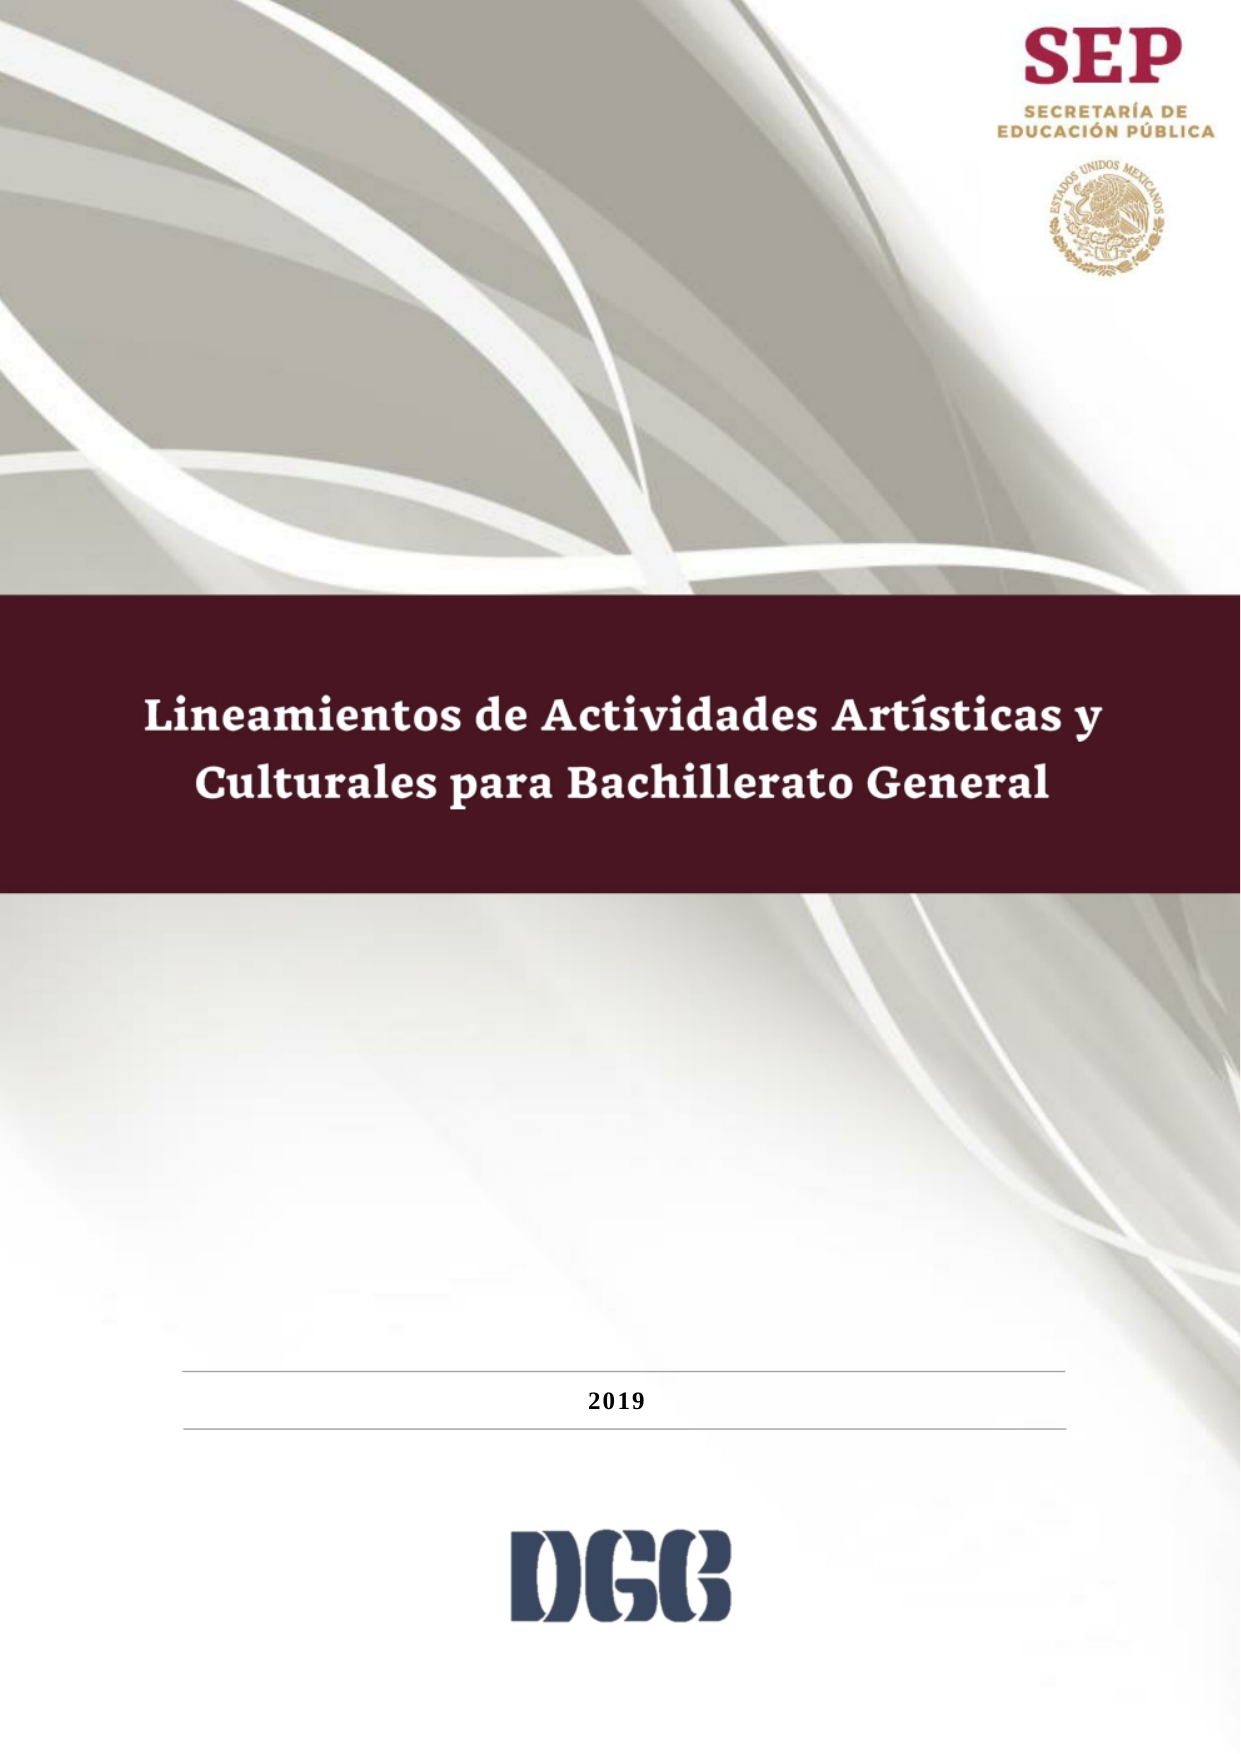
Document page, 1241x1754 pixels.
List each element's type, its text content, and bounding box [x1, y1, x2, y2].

text 2019 [588, 1386, 1240, 1415]
picture [0, 0, 1241, 1754]
